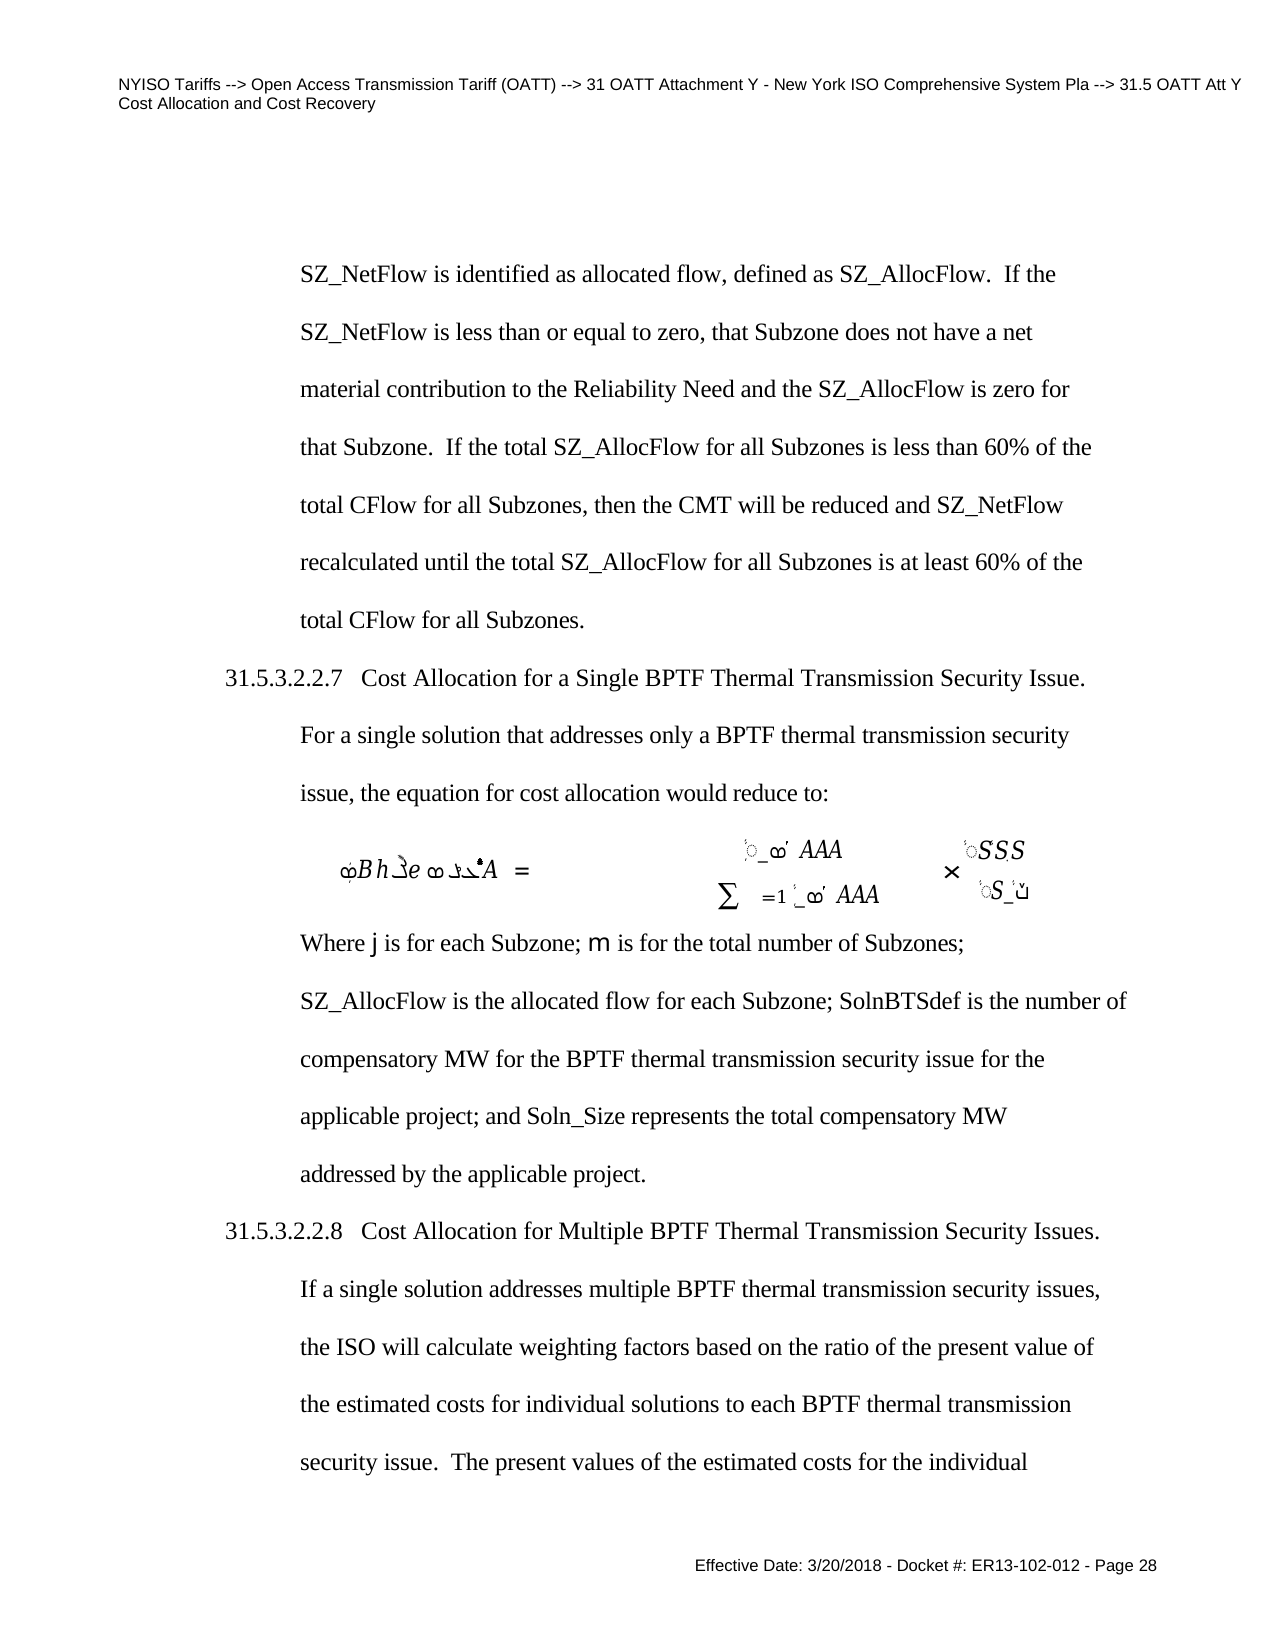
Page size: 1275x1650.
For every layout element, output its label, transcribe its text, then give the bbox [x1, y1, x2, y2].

text ܼܵ_ܣ𝐴ܿ𝐴𝐴௝ [746, 835, 936, 864]
text Where j is for each Subzone; m is for the total number of Subzones; [300, 929, 1275, 957]
text ܤܲ𝐵 ℎݎ݉𝑒 ܥ݋ݏ ܣ𝐴ܿ݅݊௝ = [338, 855, 710, 884]
text ܵ𝑆_ܵݖ [980, 883, 1275, 903]
text ∑௞=1 ܼܵ_ܣ𝐴ܿ𝐴𝐴௞ [723, 890, 936, 907]
text 31.5.3.2.2.7 Cost Allocation for a Single BPTF Thermal Transmission Security Issue. For a single solution that addresses only a BPTF thermal transmission security issue, the equation for cost allocation would reduce to: [225, 641, 1127, 813]
text SZ_NetFlow is identified as allocated flow, defined as SZ_AllocFlow. If the SZ_NetFlow is less than or equal to zero, that Subzone does not have a net material contribution to the Reliability Need and the SZ_AllocFlow is zero for that Subzone. If the total SZ_AllocFlow for all Subzones is less than 60% of the total CFlow for all Subzones, then the CMT will be reduced and SZ_NetFlow recalculated until the total SZ_AllocFlow for all Subzones is at least 60% of the total CFlow for all Subzones. [300, 237, 1128, 640]
text ܵ𝑆𝑆ܵ𝑆݂ × [942, 843, 1112, 883]
text ௠ [734, 869, 936, 890]
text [225, 1194, 1141, 1482]
text SZ_AllocFlow is the allocated flow for each Subzone; SolnBTSdef is the number of compensatory MW for the BPTF thermal transmission security issue for the applicable project; and Soln_Size represents the total compensatory MW addressed by the applicable project. [300, 963, 1136, 1194]
